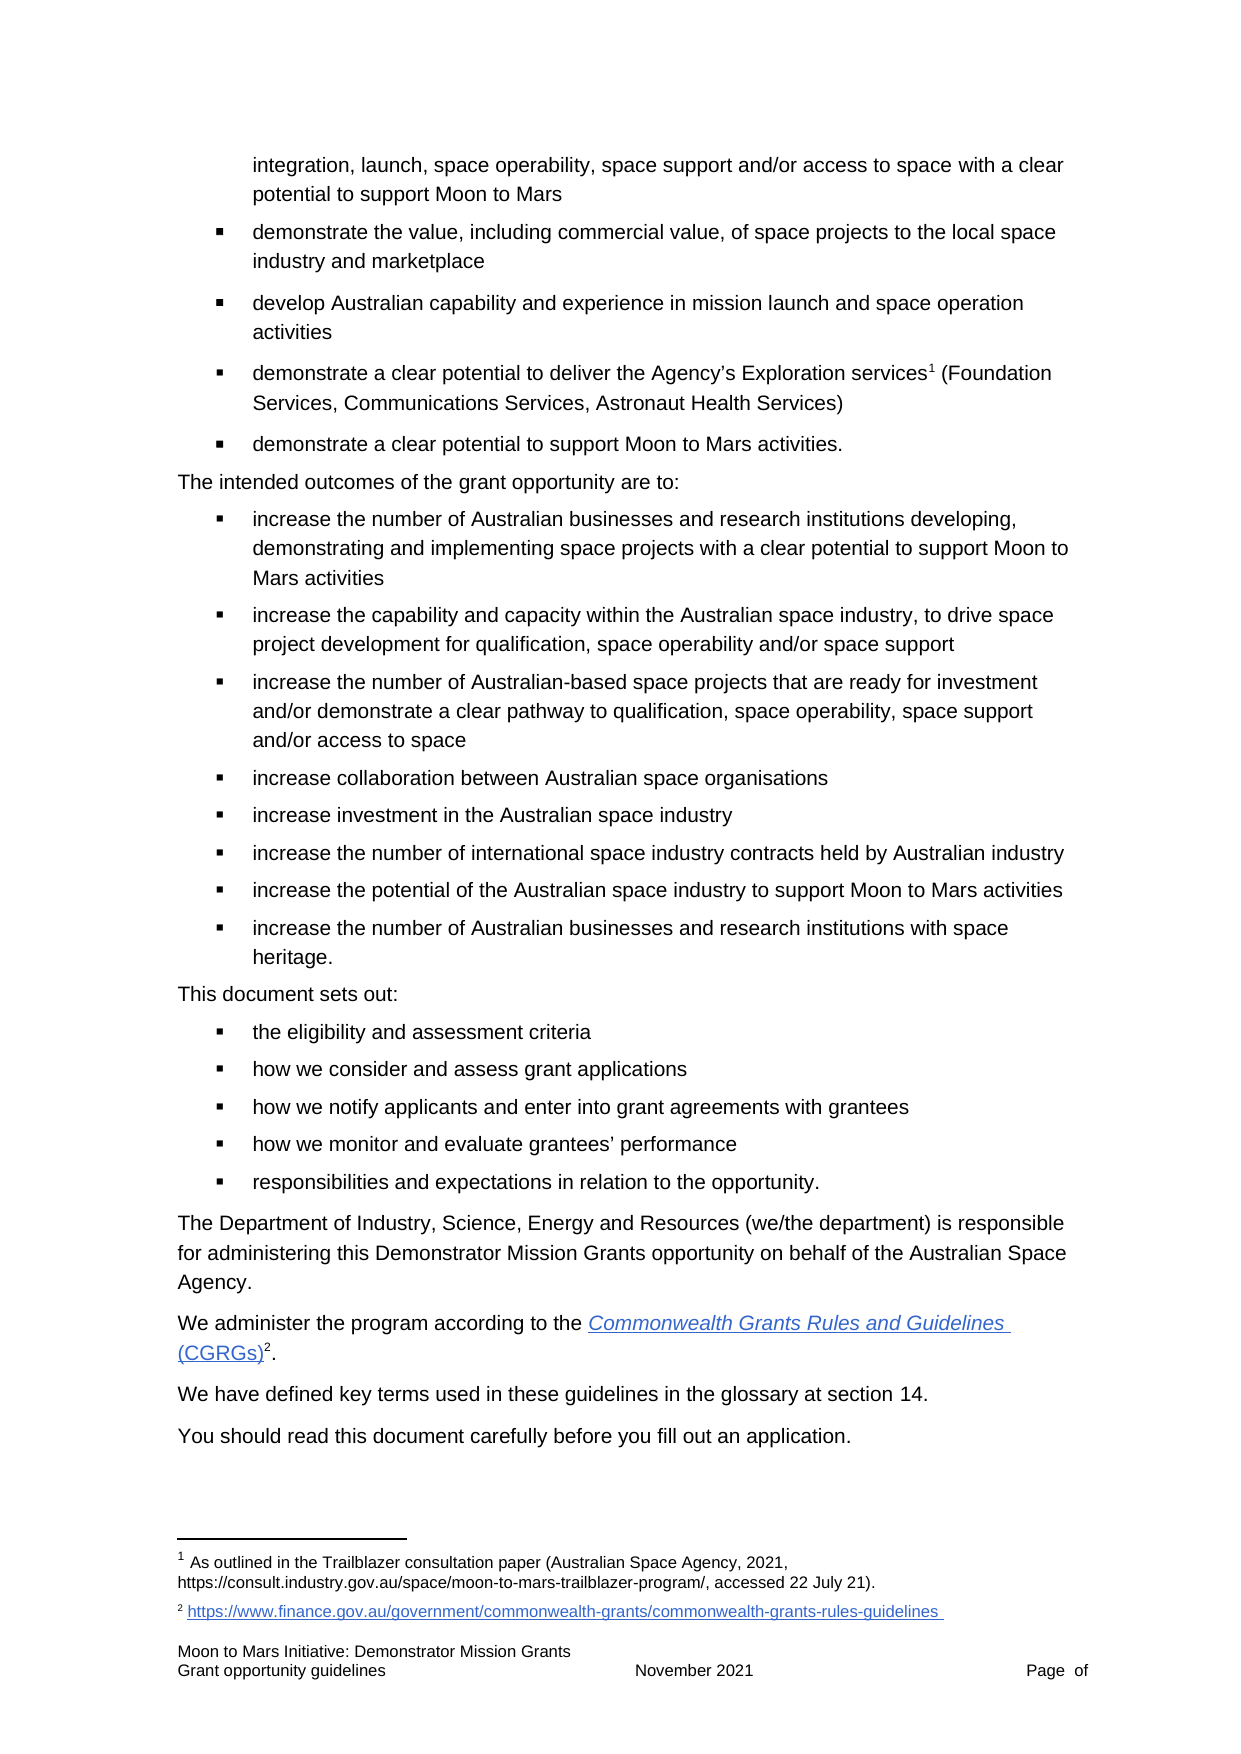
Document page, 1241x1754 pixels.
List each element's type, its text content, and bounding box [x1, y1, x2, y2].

list the eligibility and assessment criteria [215, 1014, 1092, 1043]
text This document sets out: [177, 977, 1092, 1006]
list increase the number of Australian-based space projects that are ready for investment and/or demonstrate a clear pathway to qualification, space operability, space support and/or access to space [215, 664, 1092, 752]
list develop Australian capability and experience in mission launch and space operation activities [215, 285, 1092, 343]
list increase the number of Australian businesses and research institutions developing, demonstrating and implementing space projects with a clear potential to support Moon to Mars activities [215, 502, 1092, 589]
text The intended outcomes of the grant opportunity are to: [177, 464, 1092, 493]
list increase the capability and capacity within the Australian space industry, to drive space project development for qualification, space operability and/or space support [215, 598, 1092, 656]
list increase the potential of the Australian space industry to support Moon to Mars activities [215, 873, 1092, 902]
text The Department of Industry, Science, Energy and Resources (we/the department) is responsible for administering this Demonstrator Mission Grants opportunity on behalf of the Australian Space Agency. [177, 1206, 1092, 1293]
list responsibilities and expectations in relation to the opportunity. [215, 1164, 1092, 1193]
text We administer the program according to the Commonwealth Grants Rules and Guidelines (CGRGs). [177, 1306, 1092, 1364]
text We have defined key terms used in these guidelines in the glossary at section 14. [177, 1377, 1092, 1406]
list demonstrate a clear potential to support Moon to Mars activities. [215, 427, 1092, 456]
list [215, 148, 1092, 206]
list demonstrate the value, including commercial value, of space projects to the local space industry and marketplace [215, 214, 1092, 273]
list increase collaboration between Australian space organisations [215, 760, 1092, 789]
list demonstrate a clear potential to deliver the Agency’s Exploration services (Foundation Services, Communications Services, Astronaut Health Services) [215, 356, 1092, 414]
text You should read this document carefully before you fill out an application. [177, 1418, 1092, 1448]
list increase the number of Australian businesses and research institutions with space heritage. [215, 910, 1092, 968]
list how we monitor and evaluate grantees’ performance [215, 1127, 1092, 1156]
list how we notify applicants and enter into grant agreements with grantees [215, 1089, 1092, 1118]
list increase investment in the Australian space industry [215, 798, 1092, 827]
list how we consider and assess grant applications [215, 1052, 1092, 1081]
list increase the number of international space industry contracts held by Australian industry [215, 835, 1092, 864]
